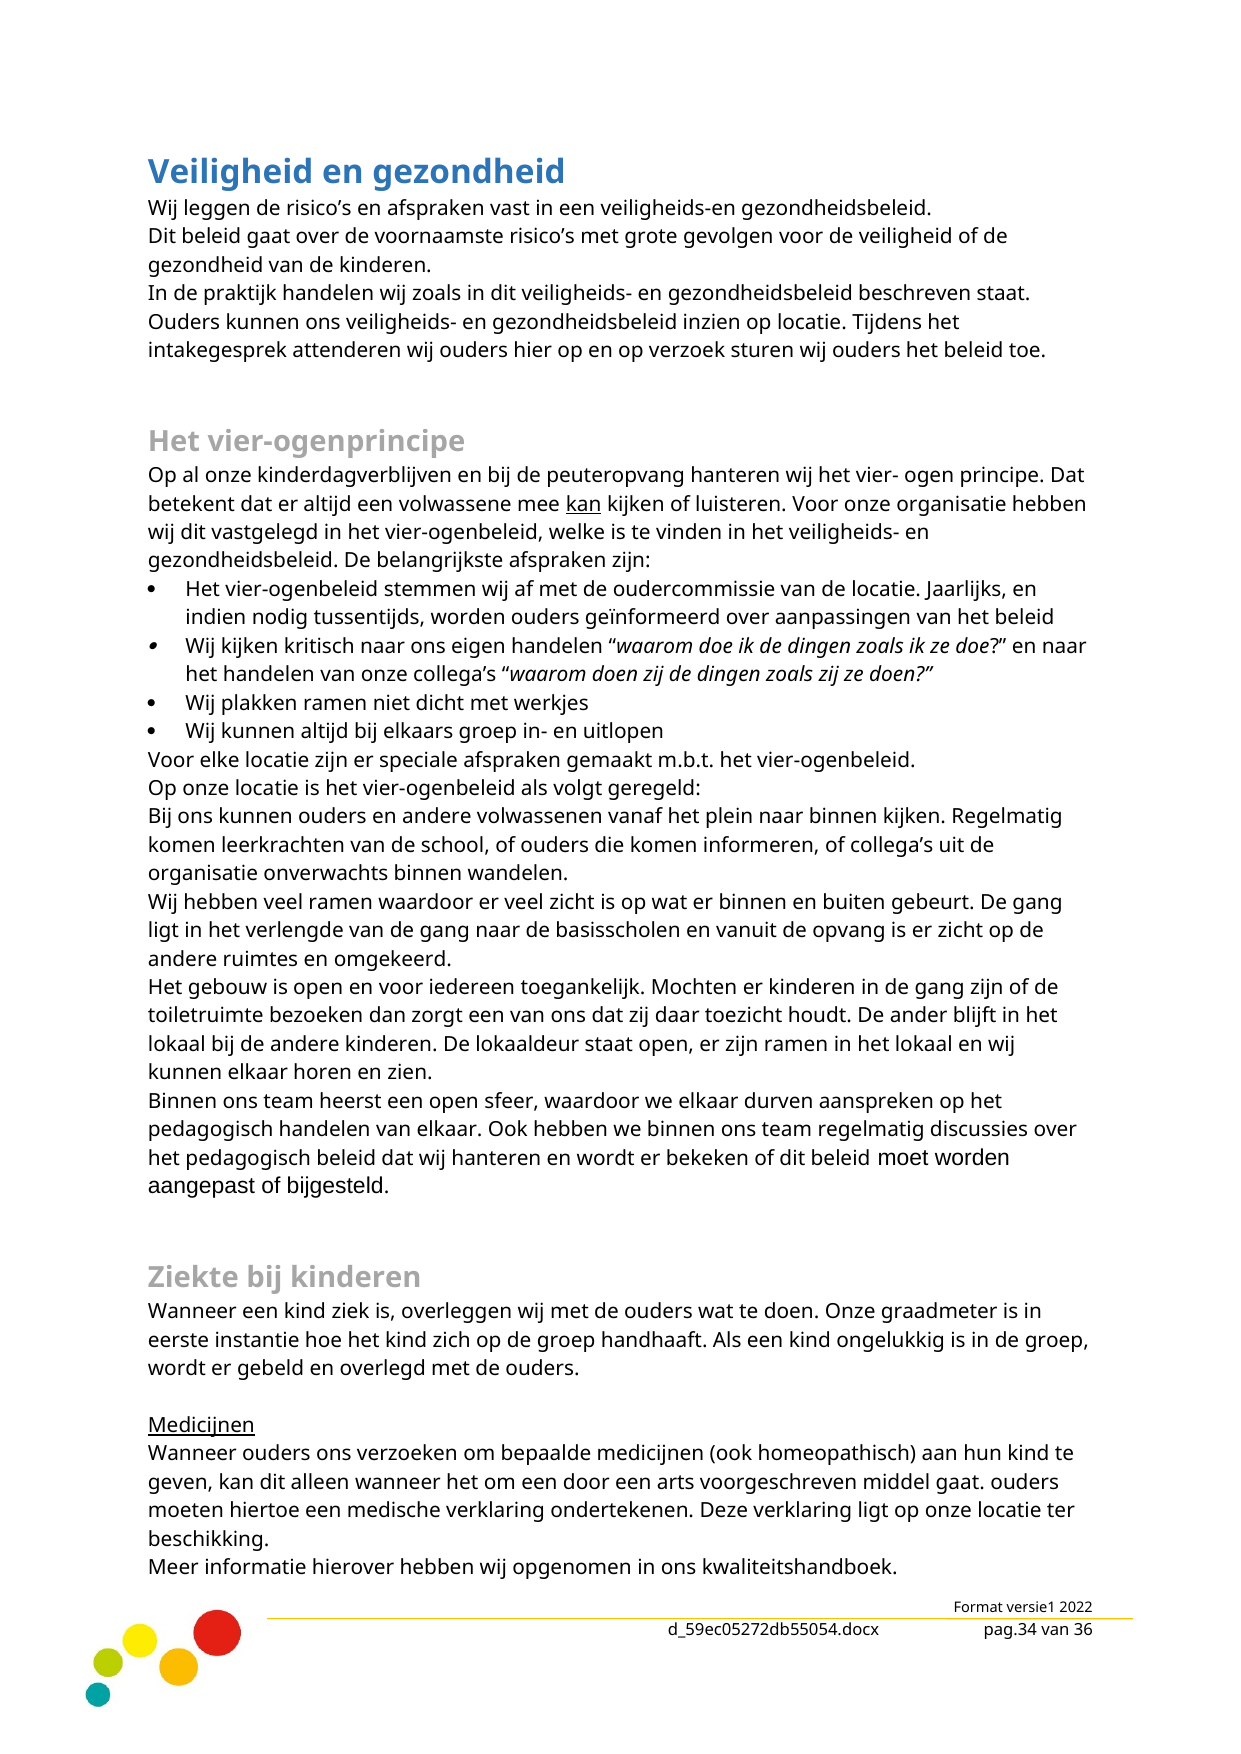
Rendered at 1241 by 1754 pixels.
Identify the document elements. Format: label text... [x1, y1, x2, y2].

list Wij plakken ramen niet dicht met werkjes [148, 688, 1092, 716]
subtitle Het vier-ogenprincipe [148, 421, 1092, 460]
list Wij kunnen altijd bij elkaars groep in- en uitlopen [148, 716, 1092, 745]
subtitle Veiligheid en gezondheid [148, 148, 1092, 193]
list Het vier-ogenbeleid stemmen wij af met de oudercommissie van de locatie. Jaarlijks, en indien nodig tussentijds, worden ouders geïnformeerd over aanpassingen van het beleid [148, 574, 1092, 631]
text Op al onze kinderdagverblijven en bij de peuteropvang hanteren wij het vier- ogen principe. Dat betekent dat er altijd een volwassene mee kan kijken of luisteren. Voor onze organisatie hebben wij dit vastgelegd in het vier-ogenbeleid, welke is te vinden in het veiligheids- en gezondheidsbeleid. De belangrijkste afspraken zijn: [148, 460, 1092, 574]
text Dit beleid gaat over de voornaamste risico’s met grote gevolgen voor de veiligheid of de gezondheid van de kinderen. [148, 222, 1092, 278]
text Bij ons kunnen ouders en andere volwassenen vanaf het plein naar binnen kijken. Regelmatig komen leerkrachten van de school, of ouders die komen informeren, of collega’s uit de organisatie onverwachts binnen wandelen. [148, 802, 1092, 887]
list Wij kijken kritisch naar ons eigen handelen “waarom doe ik de dingen zoals ik ze doe?” en naar het handelen van onze collega’s “waarom doen zij de dingen zoals zij ze doen?” [148, 631, 1092, 688]
text Ouders kunnen ons veiligheids- en gezondheidsbeleid inzien op locatie. Tijdens het intakegesprek attenderen wij ouders hier op en op verzoek sturen wij ouders het beleid toe. [148, 307, 1092, 364]
picture [67, 1604, 257, 1712]
text Meer informatie hierover hebben wij opgenomen in ons kwaliteitshandboek. [148, 1552, 1092, 1581]
text Voor elke locatie zijn er speciale afspraken gemaakt m.b.t. het vier-ogenbeleid. [148, 745, 1092, 773]
text Medicijnen [148, 1410, 1092, 1438]
text In de praktijk handelen wij zoals in dit veiligheids- en gezondheidsbeleid beschreven staat. [148, 278, 1092, 307]
text Wanneer ouders ons verzoeken om bepaalde medicijnen (ook homeopathisch) aan hun kind te geven, kan dit alleen wanneer het om een door een arts voorgeschreven middel gaat. ouders moeten hiertoe een medische verklaring ondertekenen. Deze verklaring ligt op onze locatie ter beschikking. [148, 1438, 1092, 1552]
text Op onze locatie is het vier-ogenbeleid als volgt geregeld: [148, 773, 1092, 802]
text Wij hebben veel ramen waardoor er veel zicht is op wat er binnen en buiten gebeurt. De gang ligt in het verlengde van de gang naar de basisscholen en vanuit de opvang is er zicht op de andere ruimtes en omgekeerd. [148, 887, 1092, 972]
subtitle Ziekte bij kinderen [148, 1257, 1092, 1296]
text Wij leggen de risico’s en afspraken vast in een veiligheids-en gezondheidsbeleid. [148, 193, 1092, 222]
text Binnen ons team heerst een open sfeer, waardoor we elkaar durven aanspreken op het pedagogisch handelen van elkaar. Ook hebben we binnen ons team regelmatig discussies over het pedagogisch beleid dat wij hanteren en wordt er bekeken of dit beleid moet worden aangepast of bijgesteld. [148, 1086, 1092, 1200]
text Wanneer een kind ziek is, overleggen wij met de ouders wat te doen. Onze graadmeter is in eerste instantie hoe het kind zich op de groep handhaaft. Als een kind ongelukkig is in de groep, wordt er gebeld en overlegd met de ouders. [148, 1296, 1092, 1382]
text Het gebouw is open en voor iedereen toegankelijk. Mochten er kinderen in de gang zijn of de toiletruimte bezoeken dan zorgt een van ons dat zij daar toezicht houdt. De ander blijft in het lokaal bij de andere kinderen. De lokaaldeur staat open, er zijn ramen in het lokaal en wij kunnen elkaar horen en zien. [148, 972, 1092, 1086]
